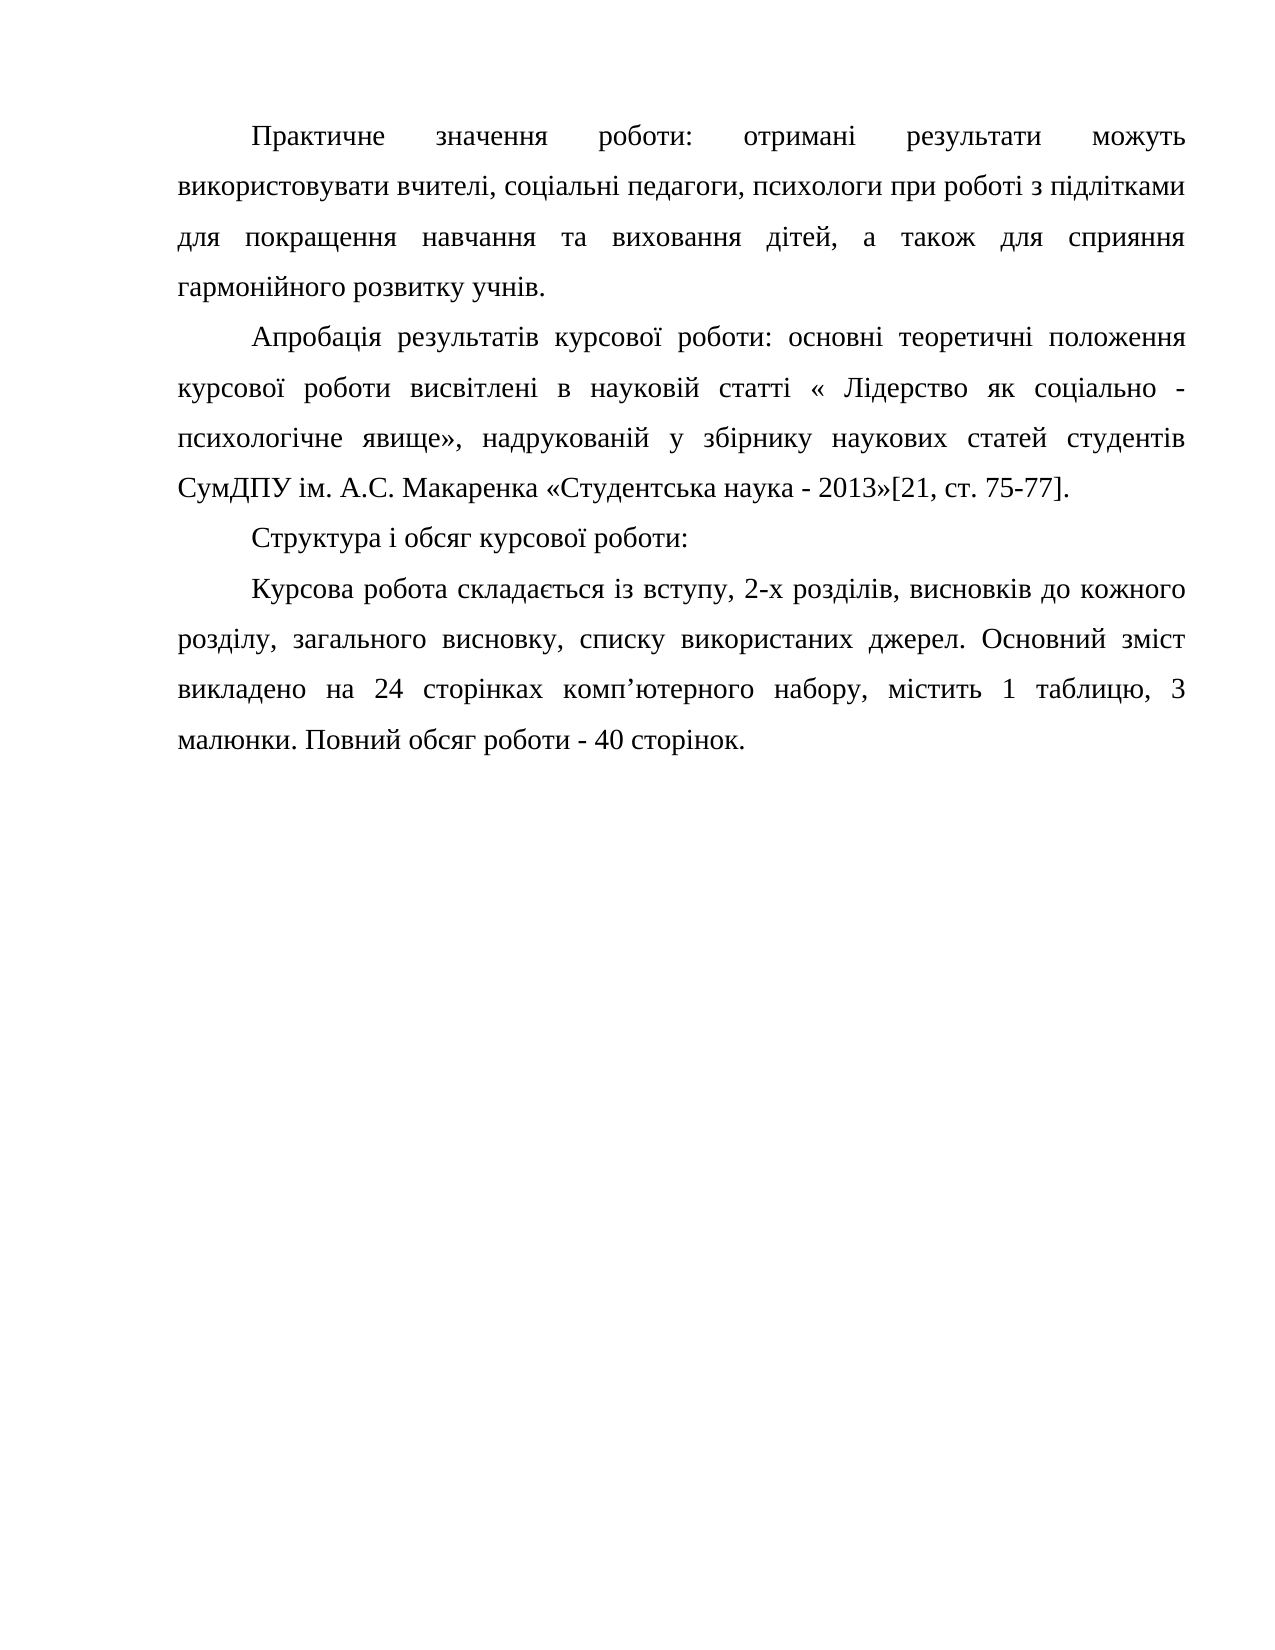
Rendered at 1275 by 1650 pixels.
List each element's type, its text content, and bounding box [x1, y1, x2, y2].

text Курсова робота складається із вступу, 2-х розділів, висновків до кожного розділу, загального висновку, списку використаних джерел. Основний зміст викладено на 24 сторінках комп’ютерного набору, містить 1 таблицю, 3 малюнки. Повний обсяг роботи - 40 сторінок. [177, 571, 1186, 755]
text Апробація результатів курсової роботи: основні теоретичні положення курсової роботи висвітлені в науковій статті « Лідерство як соціально - психологічне явище», надрукованій у збірнику наукових статей студентів СумДПУ ім. А.С. Макаренка «Студентська наука - 2013»[21, ст. 75-77]. [177, 319, 1186, 504]
text Практичне значення роботи: отримані результати можуть використовувати вчителі, соціальні педагоги, психологи при роботі з підлітками для покращення навчання та виховання дітей, а також для сприяння гармонійного розвитку учнів. [177, 118, 1186, 303]
text Структура і обсяг курсової роботи: [177, 521, 1186, 554]
